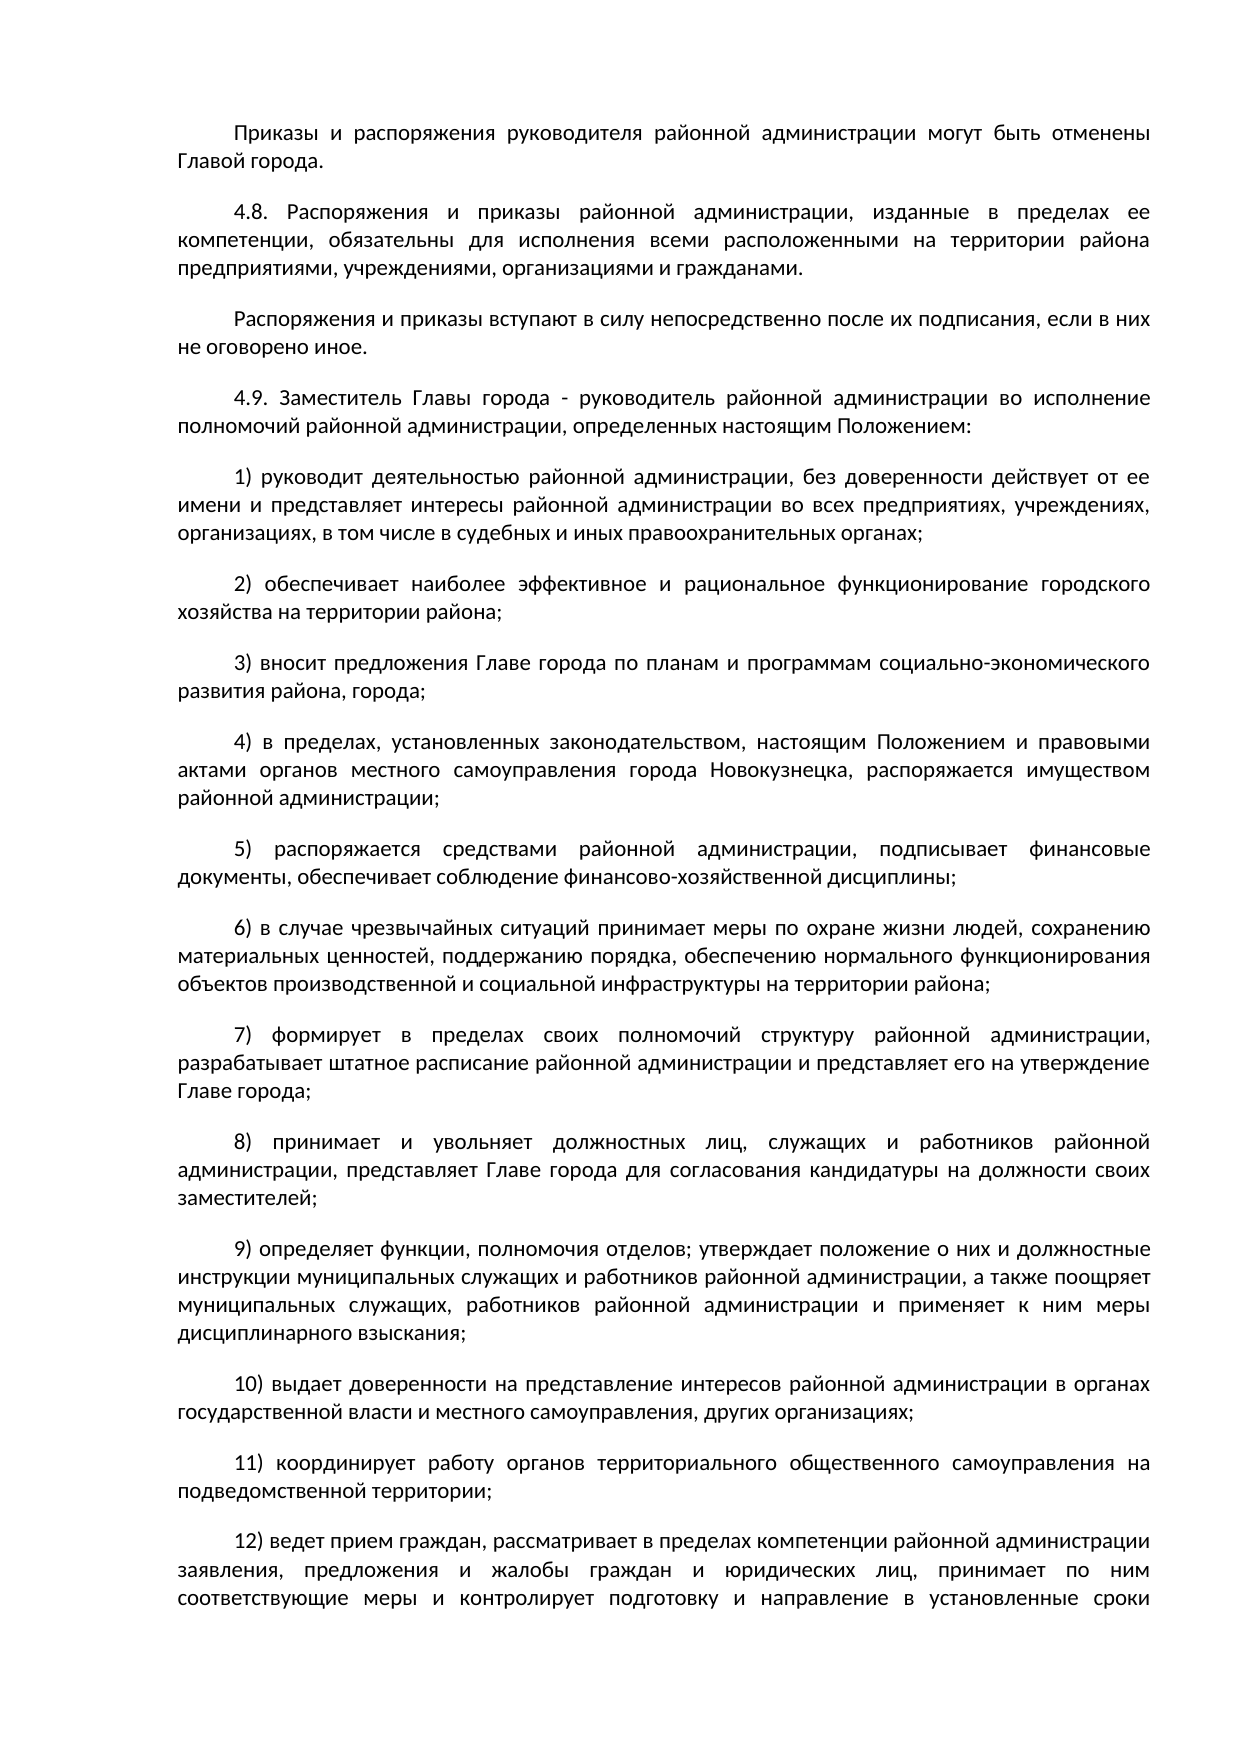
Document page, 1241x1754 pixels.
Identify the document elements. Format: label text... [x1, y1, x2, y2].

text 2) обеспечивает наиболее эффективное и рациональное функционирование городского хозяйства на территории района; [177, 569, 1152, 625]
text 11) координирует работу органов территориального общественного самоуправления на подведомственной территории; [177, 1448, 1152, 1504]
text 5) распоряжается средствами районной администрации, подписывает финансовые документы, обеспечивает соблюдение финансово-хозяйственной дисциплины; [177, 834, 1152, 890]
text Распоряжения и приказы вступают в силу непосредственно после их подписания, если в них не оговорено иное. [177, 304, 1152, 360]
text 8) принимает и увольняет должностных лиц, служащих и работников районной администрации, представляет Главе города для согласования кандидатуры на должности своих заместителей; [177, 1127, 1152, 1211]
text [177, 1527, 1152, 1611]
text 4.8. Распоряжения и приказы районной администрации, изданные в пределах ее компетенции, обязательны для исполнения всеми расположенными на территории района предприятиями, учреждениями, организациями и гражданами. [177, 197, 1152, 281]
text Приказы и распоряжения руководителя районной администрации могут быть отменены Главой города. [177, 118, 1152, 174]
text 4) в пределах, установленных законодательством, настоящим Положением и правовыми актами органов местного самоуправления города Новокузнецка, распоряжается имуществом районной администрации; [177, 727, 1152, 811]
text 1) руководит деятельностью районной администрации, без доверенности действует от ее имени и представляет интересы районной администрации во всех предприятиях, учреждениях, организациях, в том числе в судебных и иных правоохранительных органах; [177, 462, 1152, 546]
text 9) определяет функции, полномочия отделов; утверждает положение о них и должностные инструкции муниципальных служащих и работников районной администрации, а также поощряет муниципальных служащих, работников районной администрации и применяет к ним меры дисциплинарного взыскания; [177, 1234, 1152, 1346]
text 10) выдает доверенности на представление интересов районной администрации в органах государственной власти и местного самоуправления, других организациях; [177, 1369, 1152, 1425]
text 7) формирует в пределах своих полномочий структуру районной администрации, разрабатывает штатное расписание районной администрации и представляет его на утверждение Главе города; [177, 1020, 1152, 1104]
text 6) в случае чрезвычайных ситуаций принимает меры по охране жизни людей, сохранению материальных ценностей, поддержанию порядка, обеспечению нормального функционирования объектов производственной и социальной инфраструктуры на территории района; [177, 913, 1152, 997]
text 3) вносит предложения Главе города по планам и программам социально-экономического развития района, города; [177, 648, 1152, 704]
text 4.9. Заместитель Главы города - руководитель районной администрации во исполнение полномочий районной администрации, определенных настоящим Положением: [177, 383, 1152, 439]
